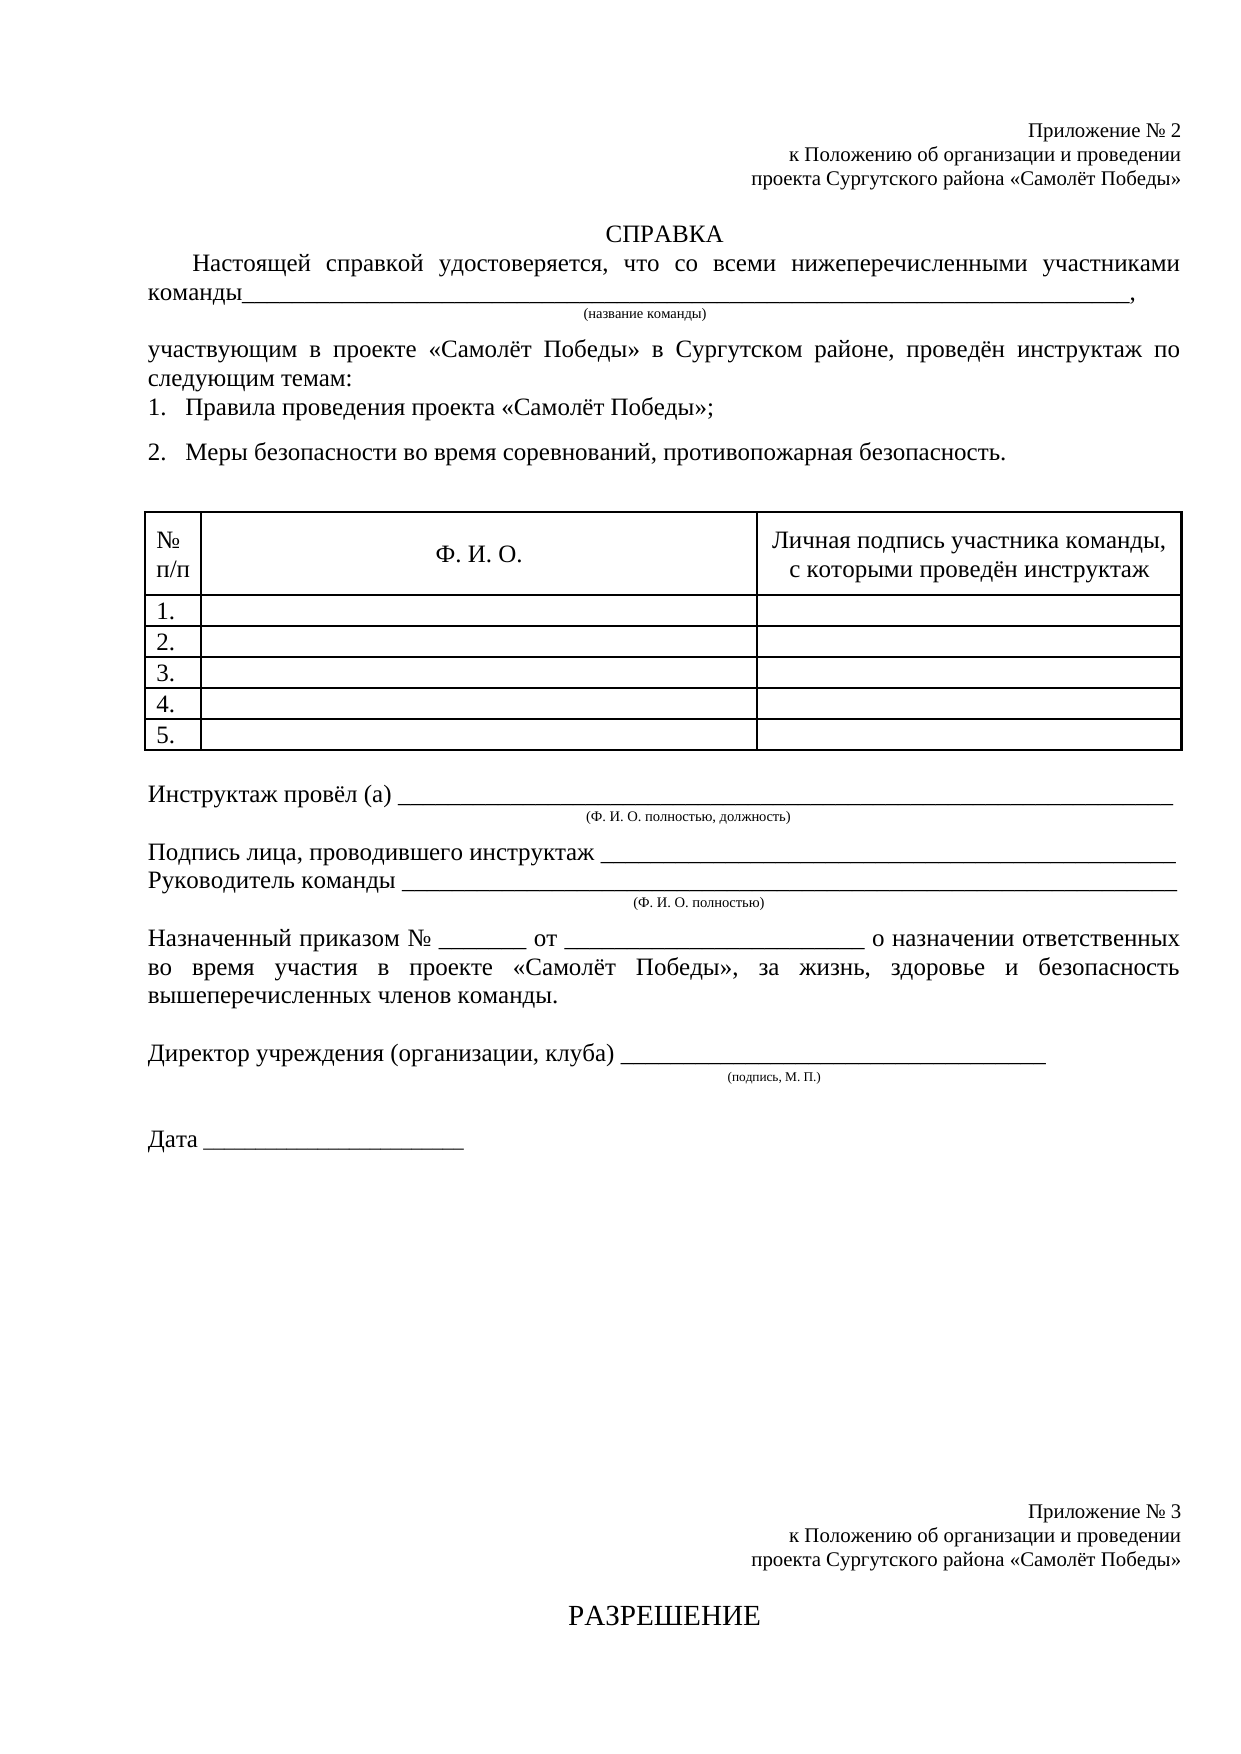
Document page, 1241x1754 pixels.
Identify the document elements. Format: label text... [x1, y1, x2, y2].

table_cell 2. [146, 627, 200, 656]
table_header Личная подпись участника команды, с которыми проведён инструктаж [758, 513, 1180, 594]
text Приложение № 3 [148, 1499, 1181, 1523]
text к Положению об организации и проведении [148, 1523, 1181, 1547]
table_cell [758, 658, 1180, 687]
text (Ф. И. О. полностью) [148, 894, 1181, 923]
text Подпись лица, проводившего инструктаж ______________________________________________ [148, 837, 1181, 866]
text (название команды) [148, 305, 1181, 334]
table_header № п/п [146, 513, 200, 594]
text проекта Сургутского района «Самолёт Победы» [148, 1547, 1181, 1571]
list Правила проведения проекта «Самолёт Победы»; [148, 392, 1181, 420]
table_cell 1. [146, 596, 200, 625]
text Настоящей справкой удостоверяется, что со всеми нижеперечисленными участниками команды_______________________________________________________________________, [148, 248, 1181, 305]
text Руководитель команды ______________________________________________________________ [148, 866, 1181, 894]
table_cell [202, 658, 756, 687]
text к Положению об организации и проведении [148, 142, 1181, 166]
table_cell [758, 689, 1180, 718]
text участвующим в проекте «Самолёт Победы» в Сургутском районе, проведён инструктаж по следующим темам: [148, 334, 1181, 392]
table_cell [202, 720, 756, 748]
table_cell [758, 627, 1180, 656]
table_cell [202, 689, 756, 718]
table_cell [202, 627, 756, 656]
text Директор учреждения (организации, клуба) __________________________________ (подпись, М. П.) [148, 1038, 1181, 1096]
table_cell 3. [146, 658, 200, 687]
table_cell 4. [146, 689, 200, 718]
table_cell 5. [146, 720, 200, 748]
table_cell [202, 596, 756, 625]
text РАЗРЕШЕНИЕ [148, 1598, 1181, 1631]
text проекта Сургутского района «Самолёт Победы» [148, 166, 1181, 190]
table_cell [758, 596, 1180, 625]
text Назначенный приказом № _______ от ________________________ о назначении ответственных во время участия в проекте «Самолёт Победы», за жизнь, здоровье и безопасность вышеперечисленных членов команды. [148, 923, 1181, 1009]
text Приложение № 2 [148, 118, 1181, 142]
text СПРАВКА [148, 219, 1181, 248]
table_header Ф. И. О. [202, 513, 756, 594]
text Инструктаж провёл (а) ______________________________________________________________ [148, 779, 1181, 808]
text (Ф. И. О. полностью, должность) [148, 808, 1181, 837]
text Дата _________________________ [148, 1124, 1181, 1153]
list Меры безопасности во время соревнований, противопожарная безопасность. [148, 437, 1181, 466]
table_cell [758, 720, 1180, 748]
